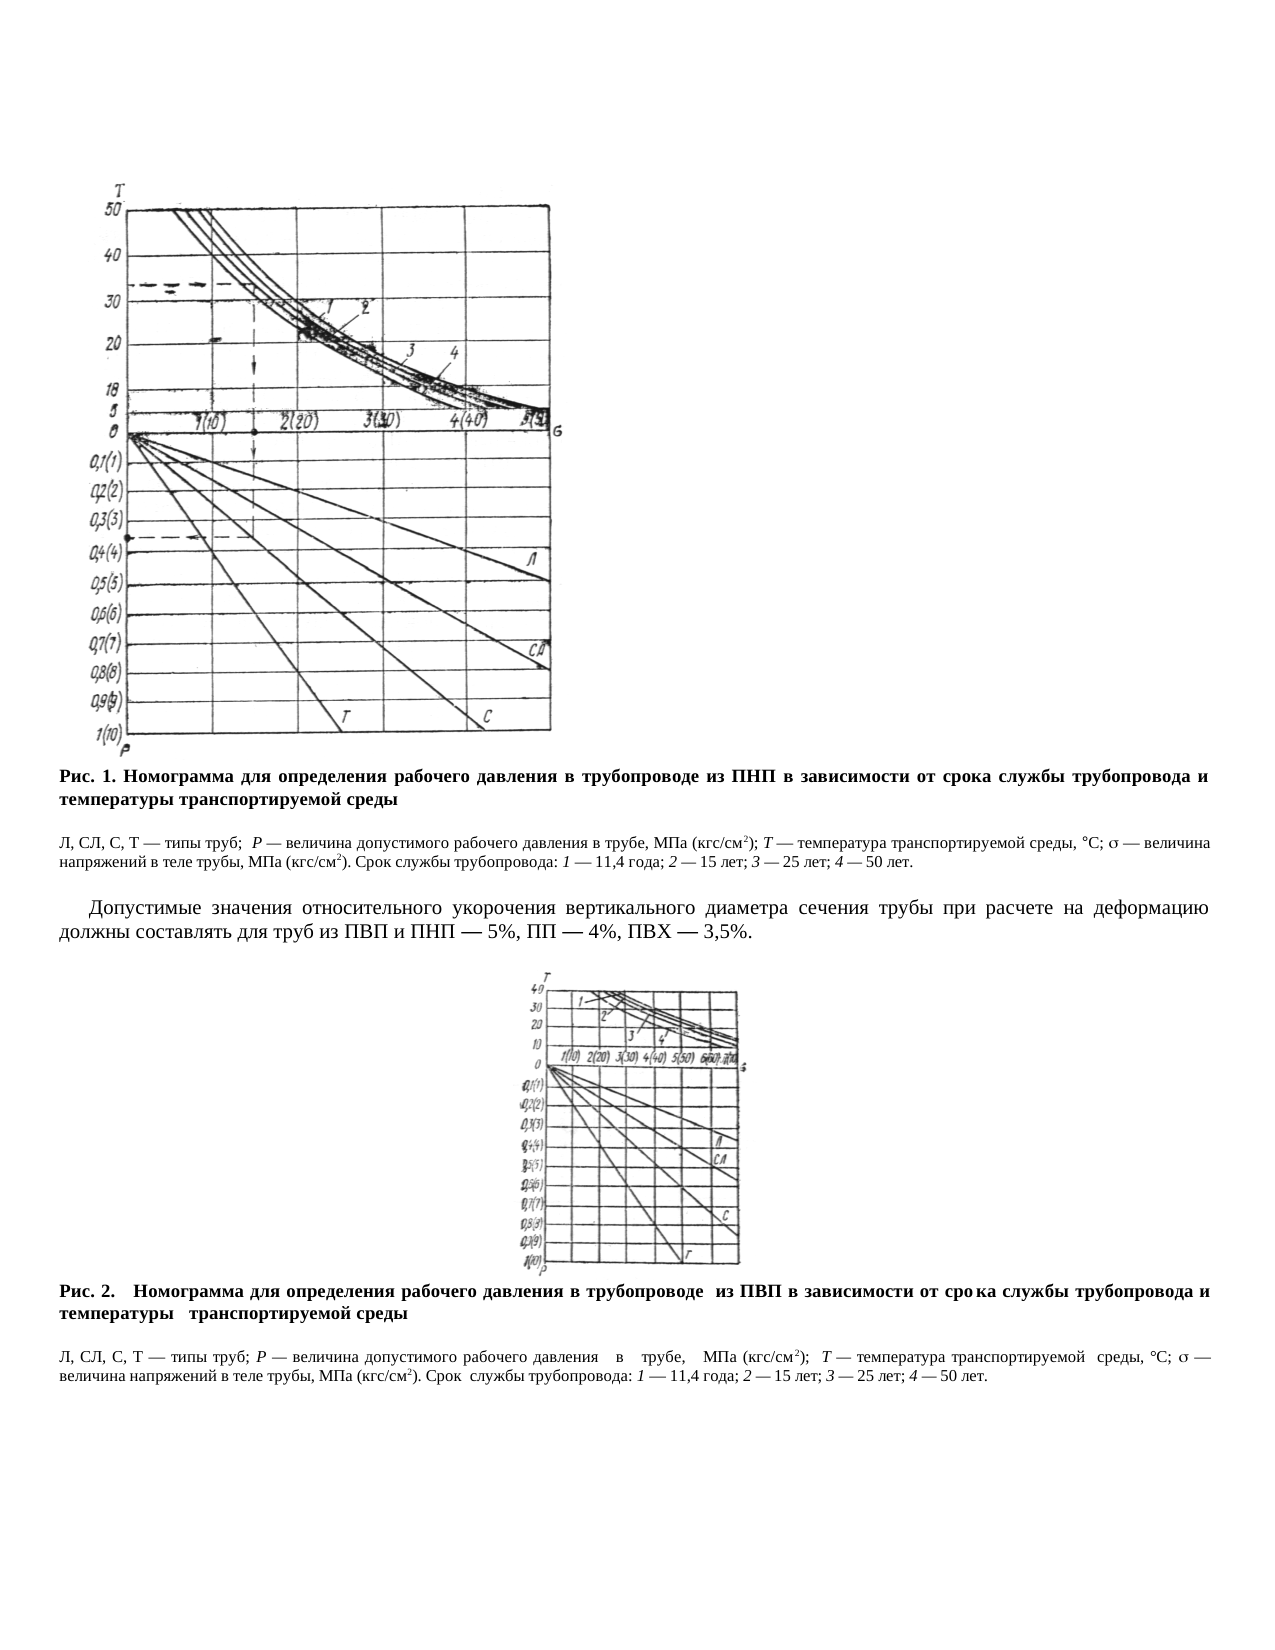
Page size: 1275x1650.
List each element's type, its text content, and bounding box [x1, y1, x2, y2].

text Рис. 2. Номограмма для определения рабочего давления в трубопроводе из ПВП в зависимости от срока службы трубопровода и температуры транспортируемой среды [59, 1279, 1211, 1324]
text Допустимые значения относительного укорочения вертикального диаметра сечения трубы при расчете на деформацию должны составлять для труб из ПВП и ПНП 5%, ПП 4%, ПВХ 3,5%. [59, 895, 1211, 943]
picture [513, 966, 757, 1280]
text Л, СЛ, С, Т — типы труб; Р — величина допустимого рабочего давления в трубе, МПа (кгс/см2); Т — температура транспортируемой среды, °С; — величина напряжений в теле трубы, МПа (кгс/см2). Срок службы трубопровода: 1 — 11,4 года; 2 — 15 лет; 3 — 25 лет; 4 — 50 лет. [59, 1348, 1211, 1385]
text Л, СЛ, С, Т — типы труб; Р — величина допустимого рабочего давления в трубе, МПа (кгс/см2); Т — температура транспортируемой среды, С; — величина напряжений в теле трубы, МПа (кгс/см2). Срок службы трубопровода: 1 — 11,4 года; 2 — 15 лет; 3 — 25 лет; 4 — 50 лет. [59, 833, 1211, 871]
picture [88, 173, 570, 765]
text Рис. 1. Номограмма для определения рабочего давления в трубопроводе из ПНП в зависимости от срока службы трубопровода и температуры транспортируемой среды [59, 765, 1211, 809]
